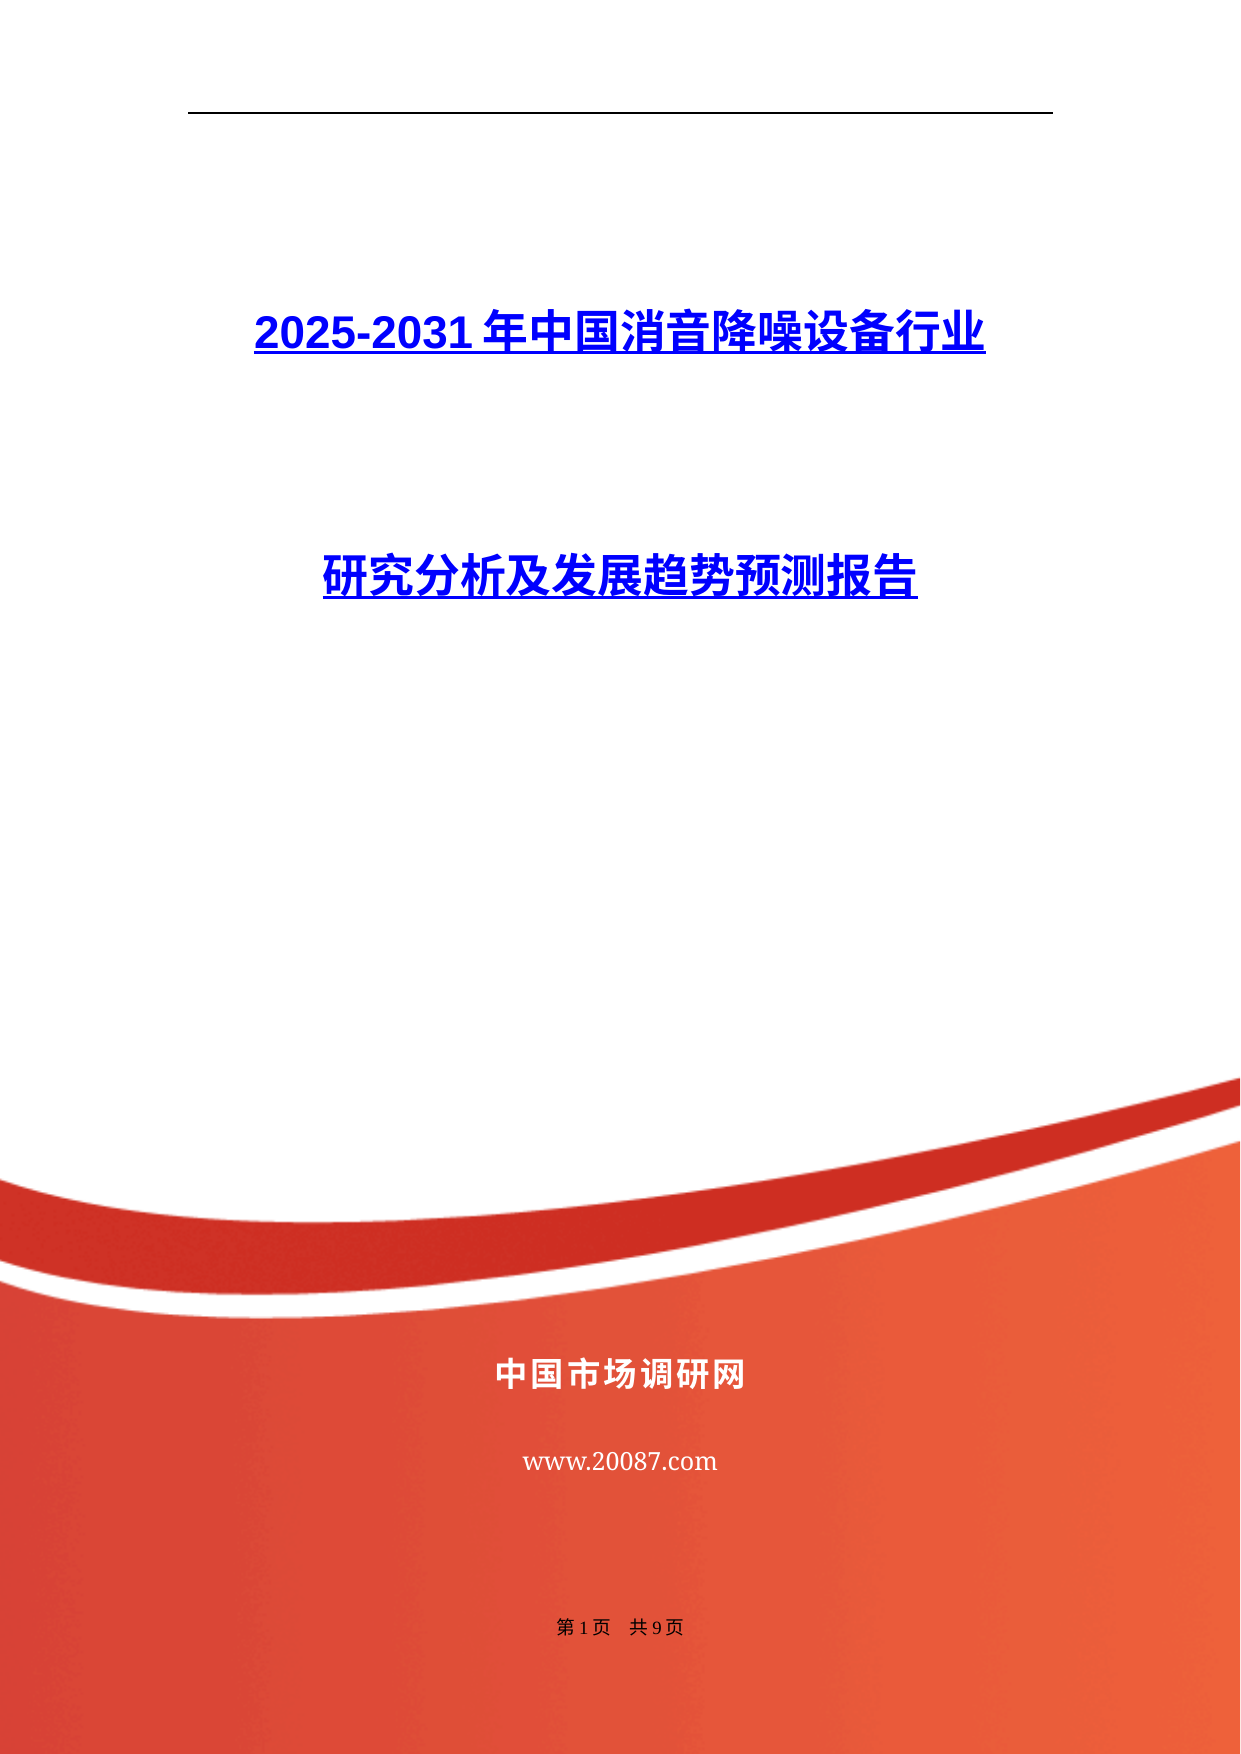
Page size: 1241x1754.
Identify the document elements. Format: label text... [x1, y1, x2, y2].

table_header 2025-2031年中国消音降噪设备行业研究分析及发展趋势预测报告 [188, 207, 1053, 773]
picture [0, 1006, 1241, 1754]
subtitle 中国市场调研网 [187, 1339, 1053, 1404]
text www.20087.com [187, 1428, 1053, 1493]
